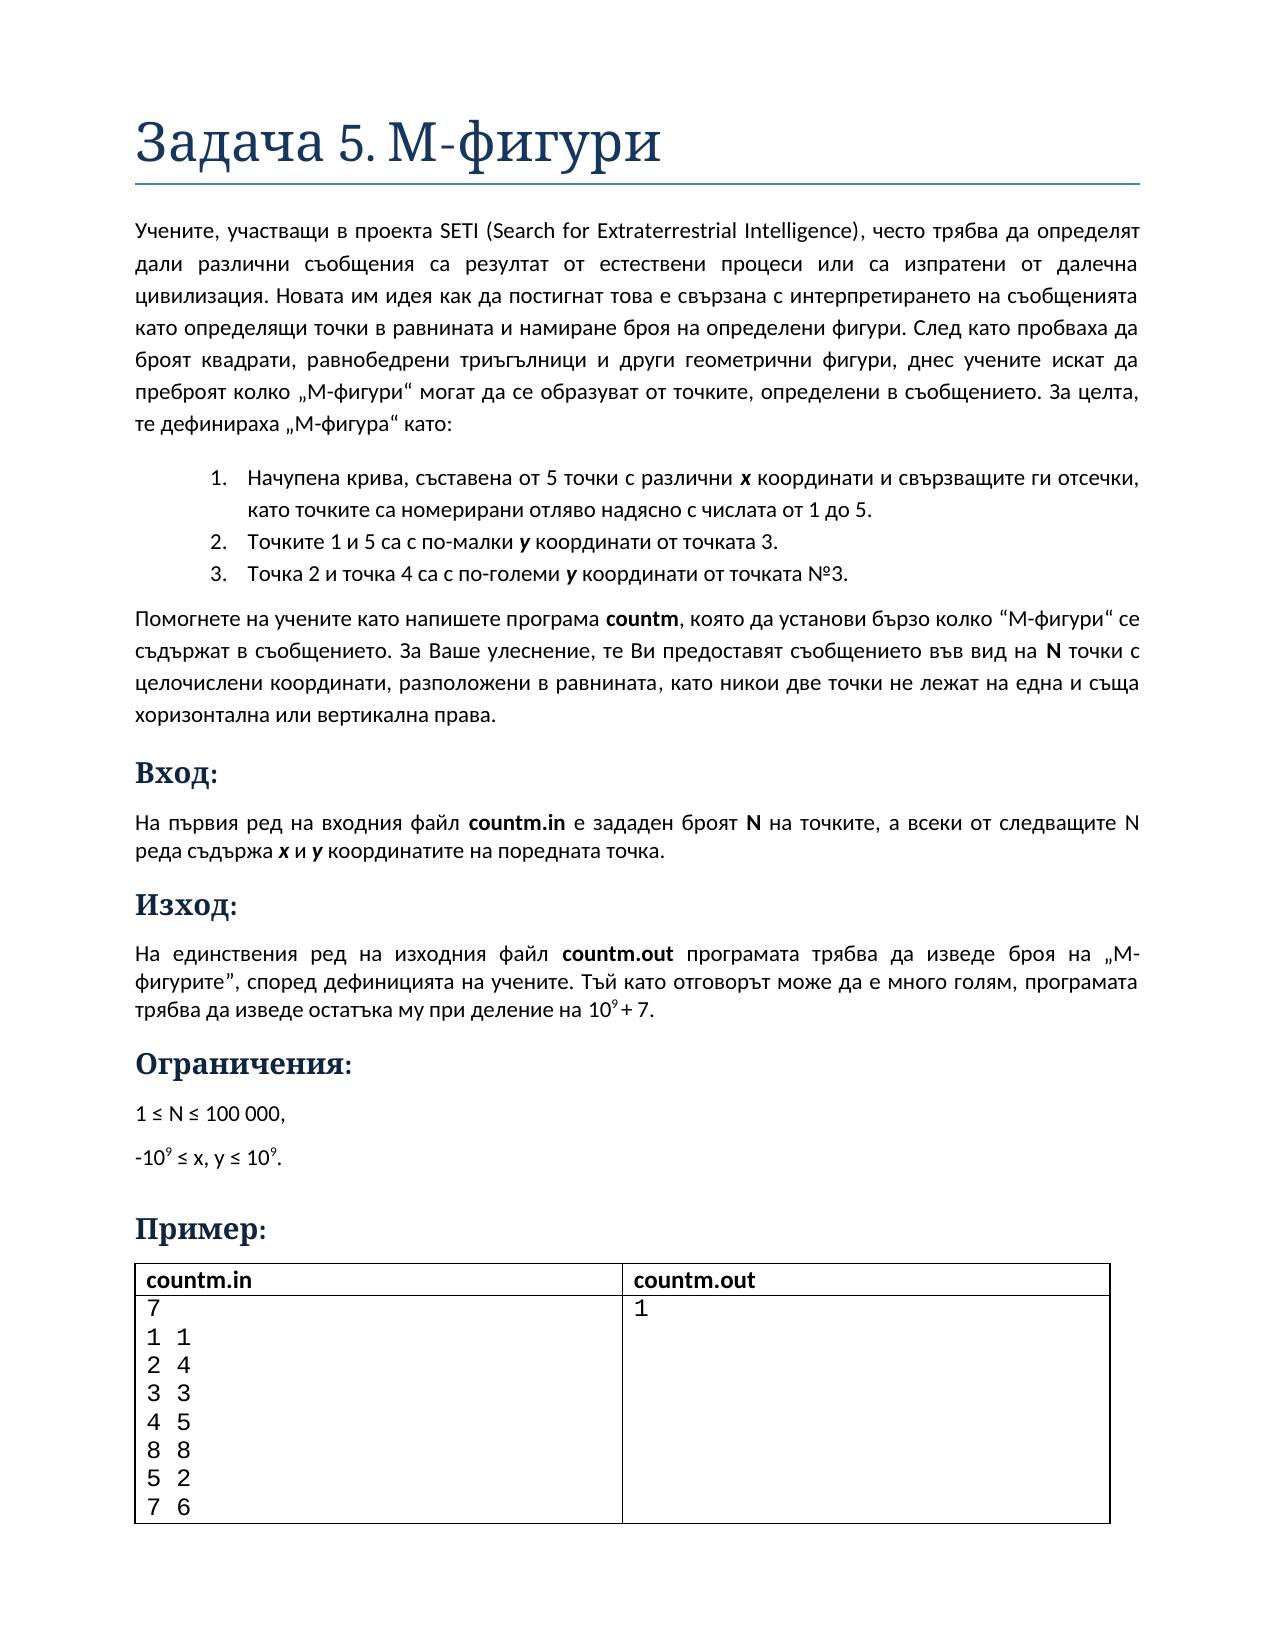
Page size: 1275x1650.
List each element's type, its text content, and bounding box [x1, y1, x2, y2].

subtitle Изход: [135, 889, 1140, 922]
title Задача 5. М-фигури [135, 112, 1140, 183]
subtitle Пример: [135, 1213, 1140, 1247]
text На първия ред на входния файл countm.in е зададен броят N на точките, а всеки от следващите N реда съдържа x и y координатите на поредната точка. [135, 808, 1140, 864]
list Начупена крива, съставена от 5 точки с различни x координати и свързващите ги отсечки, като точките са номерирани отляво надясно с числата от 1 до 5. [210, 463, 1140, 523]
text -109 ≤ x, y ≤ 109. [135, 1143, 1140, 1171]
table_cell 1 [623, 1296, 1109, 1523]
subtitle Ограничения: [135, 1048, 1140, 1082]
text Учените, участващи в проекта SETI (Search for Extraterrestrial Intelligence), често трябва да определят дали различни съобщения са резултат от естествени процеси или са изпратени от далечна цивилизация. Новата им идея как да постигнат това е свързана с интерпретирането на съобщенията като определящи точки в равнината и намиране броя на определени фигури. След като пробваха да броят квадрати, равнобедрени триъгълници и други геометрични фигури, днес учените искат да преброят колко „М-фигури“ могат да се образуват от точките, определени в съобщението. За целта, те дефинираха „М-фигура“ като: [135, 216, 1140, 438]
table_header countm.in [136, 1264, 622, 1295]
list Точка 2 и точка 4 са с по-големи y координати от точката №3. [210, 559, 1140, 587]
subtitle Вход: [135, 758, 1140, 791]
text 1 ≤ N ≤ 100 000, [135, 1099, 1140, 1127]
text На единствения ред на изходния файл countm.out програмата трябва да изведе броя на „М-фигурите”, според дефиницията на учените. Тъй като отговорът може да е много голям, програмата трябва да изведе остатъка му при деление на 109 + 7. [135, 939, 1140, 1023]
list Точките 1 и 5 са с по-малки y координати от точката 3. [210, 527, 1140, 555]
table_header countm.out [623, 1264, 1109, 1295]
table_cell 7 1 1 2 4 3 3 4 5 8 8 5 2 7 6 [136, 1296, 622, 1523]
text Помогнете на учените като напишете програма countm, която да установи бързо колко “M-фигури“ се съдържат в съобщението. За Ваше улеснение, те Ви предоставят съобщението във вид на N точки с целочислени координати, разположени в равнината, като никои две точки не лежат на една и съща хоризонтална или вертикална права. [135, 604, 1140, 728]
